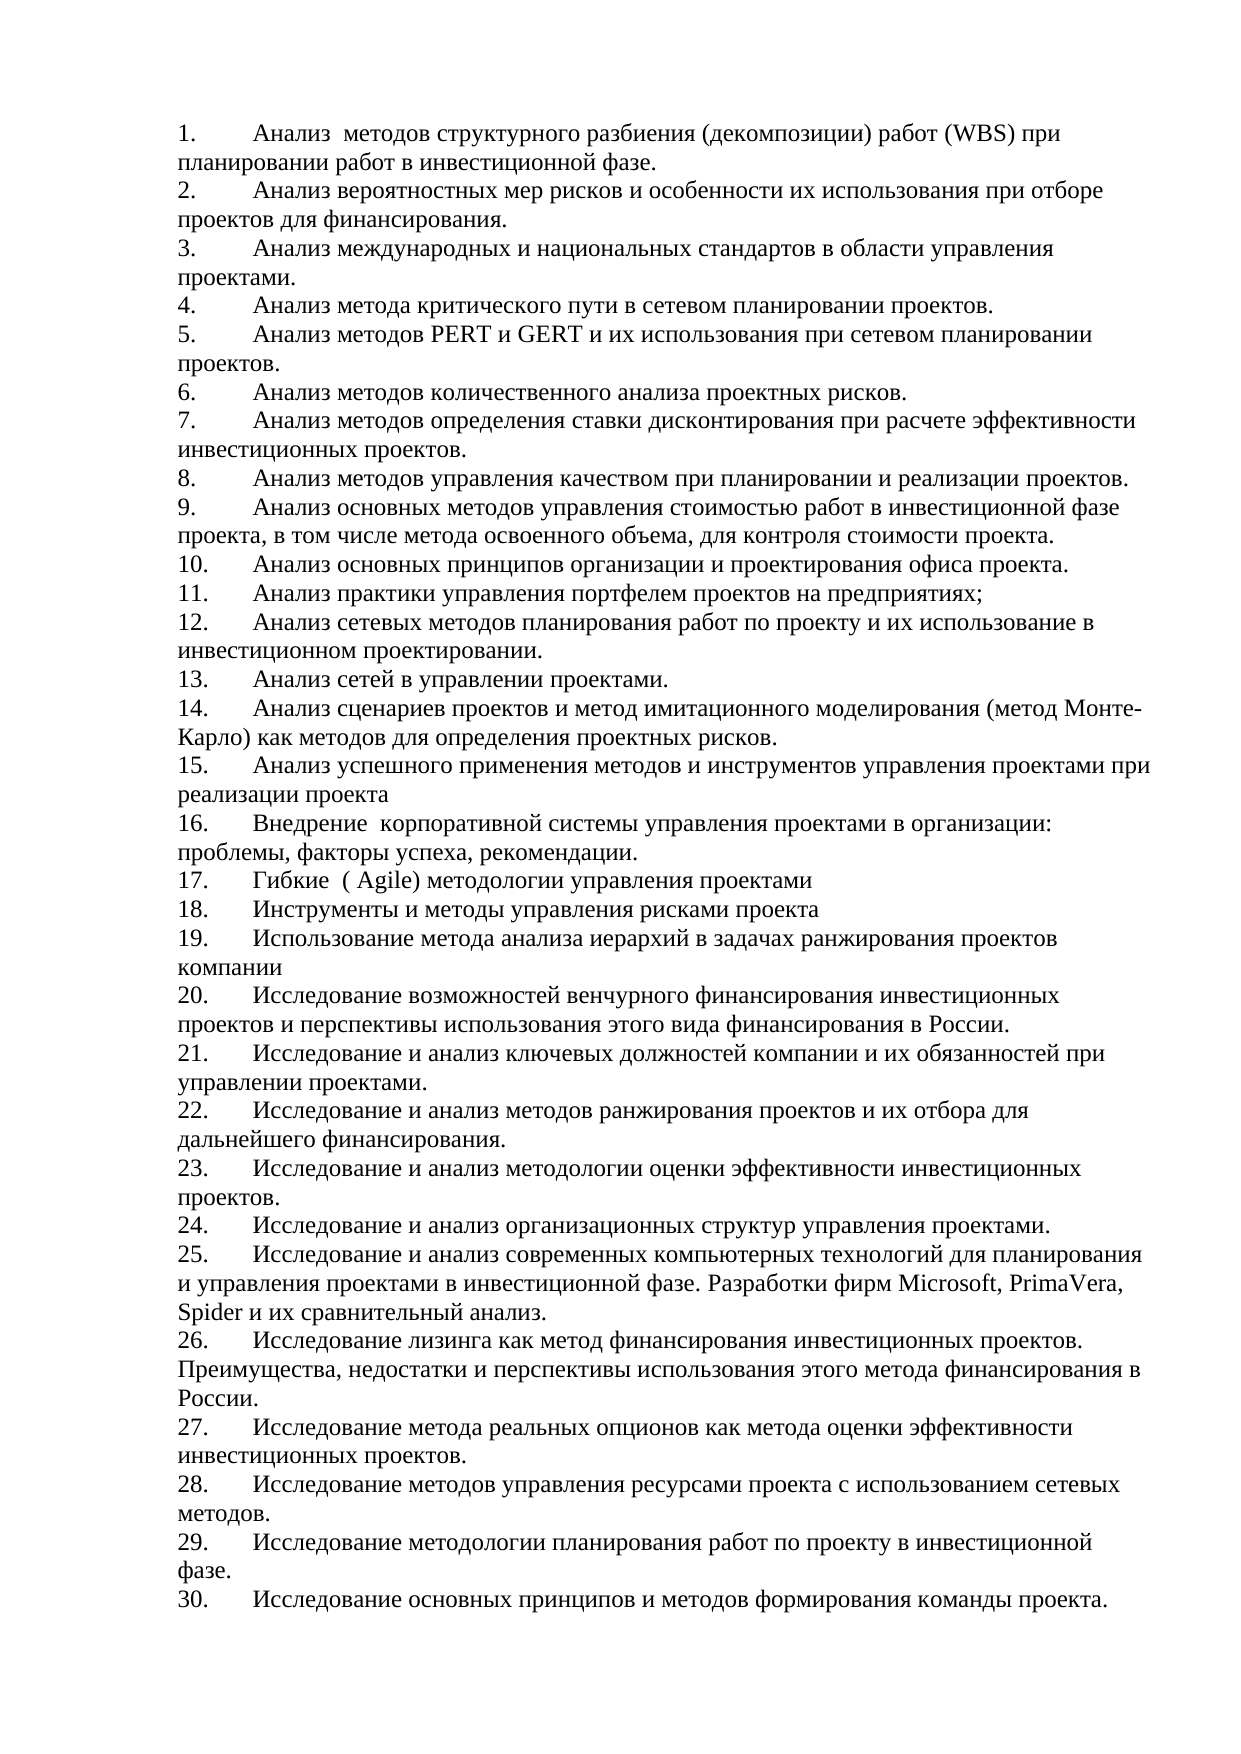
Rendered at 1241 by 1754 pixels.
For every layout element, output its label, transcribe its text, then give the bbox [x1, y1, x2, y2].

list Анализ международных и национальных стандартов в области управления проектами. [177, 233, 1152, 291]
list Гибкие ( Agile) методологии управления проектами [177, 866, 1152, 894]
list Исследование и анализ современных компьютерных технологий для планирования и управления проектами в инвестиционной фазе. Разработки фирм Microsoft, PrimaVera, Spider и их сравнительный анализ. [177, 1239, 1152, 1326]
list Исследование и анализ методологии оценки эффективности инвестиционных проектов. [177, 1153, 1152, 1211]
list Анализ сетевых методов планирования работ по проекту и их использование в инвестиционном проектировании. [177, 607, 1152, 664]
list Анализ методов структурного разбиения (декомпозиции) работ (WBS) при планировании работ в инвестиционной фазе. [177, 118, 1152, 176]
list Анализ вероятностных мер рисков и особенности их использования при отборе проектов для финансирования. [177, 176, 1152, 233]
list Анализ сценариев проектов и метод имитационного моделирования (метод Монте-Карло) как методов для определения проектных рисков. [177, 693, 1152, 751]
list Анализ основных методов управления стоимостью работ в инвестиционной фазе проекта, в том числе метода освоенного объема, для контроля стоимости проекта. [177, 492, 1152, 549]
list Инструменты и методы управления рисками проекта [177, 894, 1152, 923]
list Исследование лизинга как метод финансирования инвестиционных проектов. Преимущества, недостатки и перспективы использования этого метода финансирования в России. [177, 1326, 1152, 1412]
list Использование метода анализа иерархий в задачах ранжирования проектов компании [177, 923, 1152, 981]
list Исследование возможностей венчурного финансирования инвестиционных проектов и перспективы использования этого вида финансирования в России. [177, 981, 1152, 1038]
list Исследование основных принципов и методов формирования команды проекта. [177, 1584, 1152, 1613]
list Анализ метода критического пути в сетевом планировании проектов. [177, 291, 1152, 319]
list Анализ основных принципов организации и проектирования офиса проекта. [177, 549, 1152, 578]
list Анализ методов количественного анализа проектных рисков. [177, 377, 1152, 406]
list Анализ успешного применения методов и инструментов управления проектами при реализации проекта [177, 751, 1152, 808]
list Исследование методологии планирования работ по проекту в инвестиционной фазе. [177, 1527, 1152, 1584]
list Анализ методов управления качеством при планировании и реализации проектов. [177, 463, 1152, 492]
list Исследование методов управления ресурсами проекта с использованием сетевых методов. [177, 1469, 1152, 1527]
list Исследование метода реальных опционов как метода оценки эффективности инвестиционных проектов. [177, 1412, 1152, 1469]
list Исследование и анализ методов ранжирования проектов и их отбора для дальнейшего финансирования. [177, 1096, 1152, 1153]
list Анализ методов PERT и GERT и их использования при сетевом планировании проектов. [177, 319, 1152, 377]
list Анализ сетей в управлении проектами. [177, 664, 1152, 693]
list Исследование и анализ ключевых должностей компании и их обязанностей при управлении проектами. [177, 1038, 1152, 1096]
list Анализ методов определения ставки дисконтирования при расчете эффективности инвестиционных проектов. [177, 406, 1152, 463]
list Внедрение корпоративной системы управления проектами в организации: проблемы, факторы успеха, рекомендации. [177, 808, 1152, 866]
list Анализ практики управления портфелем проектов на предприятиях; [177, 578, 1152, 607]
list Исследование и анализ организационных структур управления проектами. [177, 1211, 1152, 1239]
